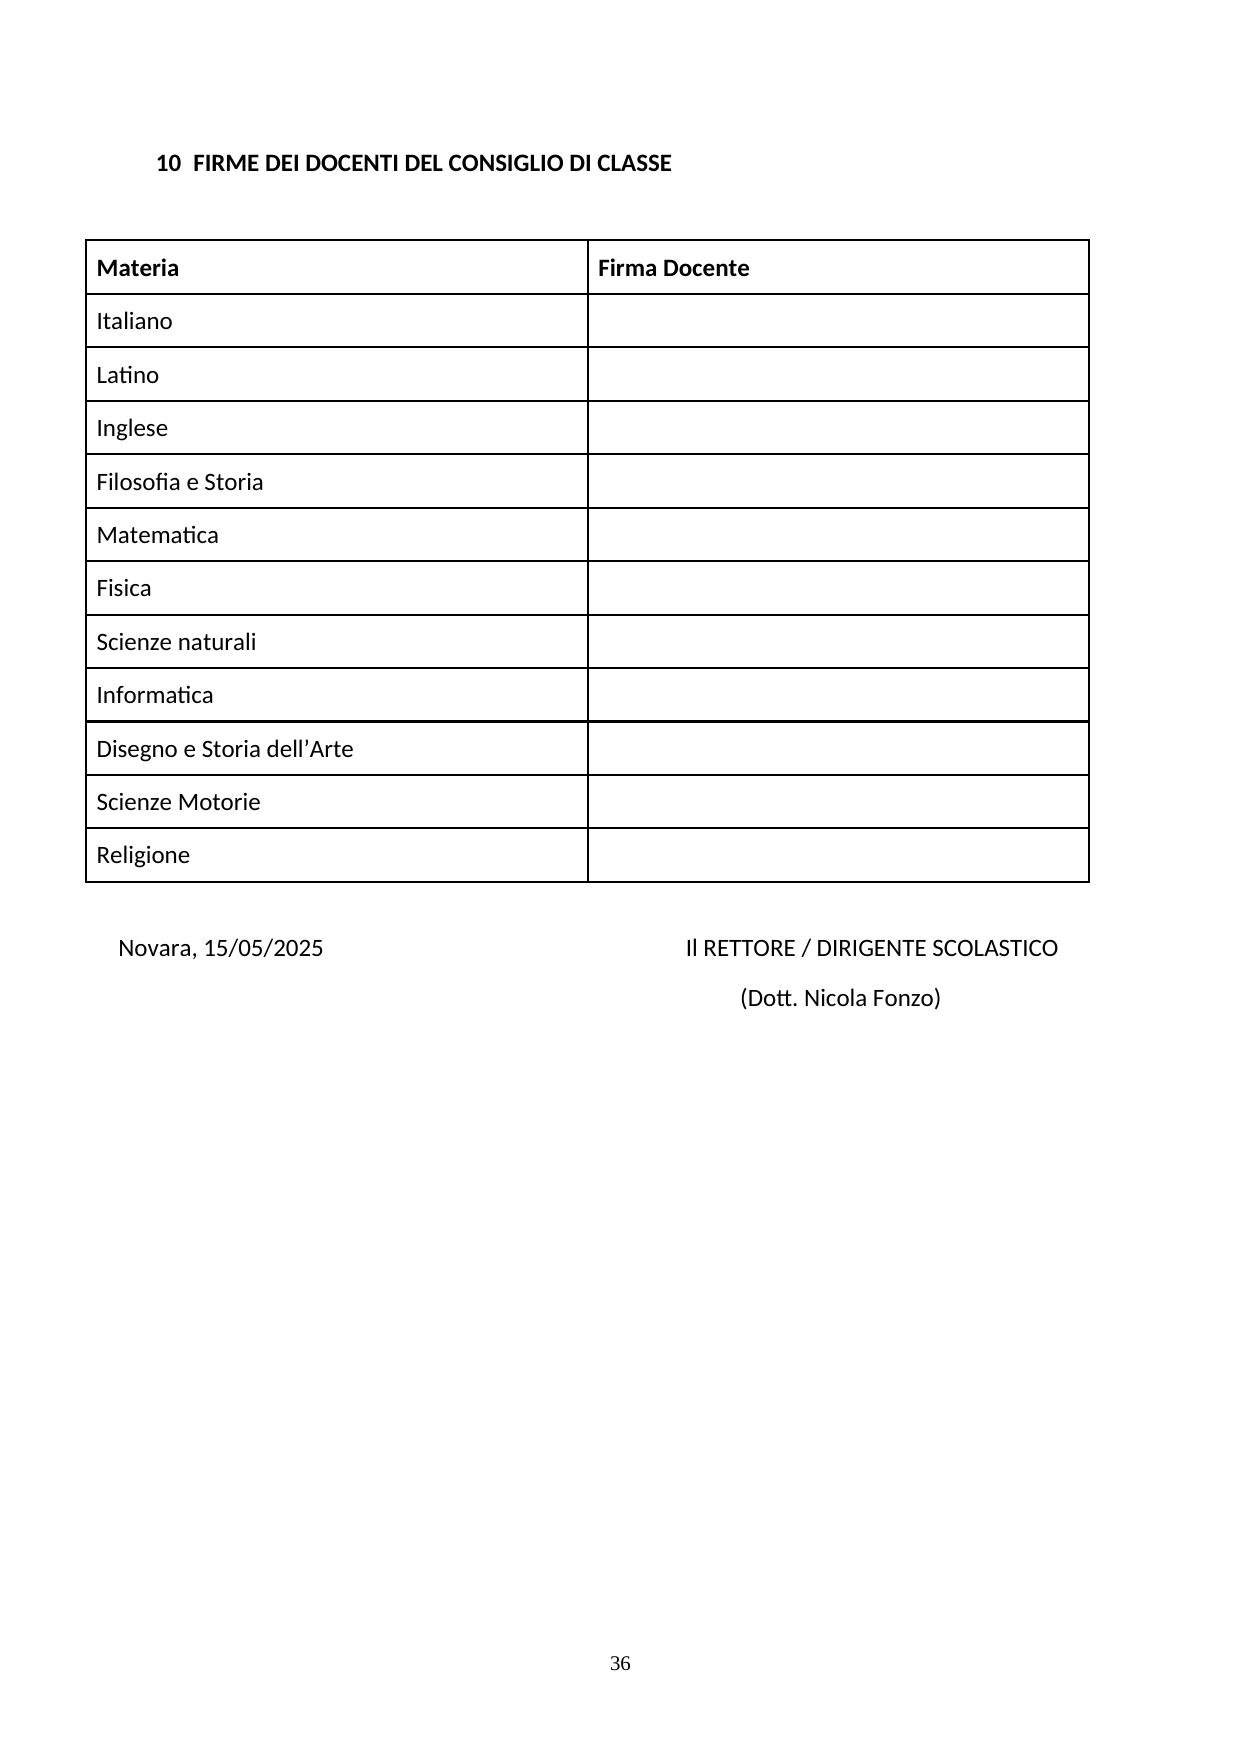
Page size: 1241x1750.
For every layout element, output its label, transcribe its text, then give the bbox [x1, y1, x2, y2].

table_cell Informatica [87, 669, 587, 720]
table_header Materia [87, 241, 587, 293]
table_cell [589, 295, 1088, 346]
table_cell Filosofia e Storia [87, 455, 587, 507]
table_cell [589, 669, 1088, 720]
table_cell [589, 562, 1088, 613]
table_cell Scienze Motorie [87, 776, 587, 827]
table_cell Fisica [87, 562, 587, 613]
table_header Firma Docente [589, 241, 1088, 293]
table_cell Religione [87, 829, 587, 881]
table_cell [589, 509, 1088, 560]
table_cell [589, 829, 1088, 881]
text (Dott. Nicola Fonzo) [118, 982, 1122, 1012]
table_cell [589, 723, 1088, 774]
table_cell [589, 402, 1088, 453]
table_cell Disegno e Storia dell’Arte [87, 723, 587, 774]
table_cell Scienze naturali [87, 616, 587, 667]
table_cell Matematica [87, 509, 587, 560]
table_cell Latino [87, 348, 587, 400]
table_cell Italiano [87, 295, 587, 346]
table_cell [589, 455, 1088, 507]
table_cell Inglese [87, 402, 587, 453]
table_cell [589, 348, 1088, 400]
list FIRME DEI DOCENTI DEL CONSIGLIO DI CLASSE [156, 148, 1122, 178]
table_cell [589, 616, 1088, 667]
text Novara, 15/05/2025 Il RETTORE / DIRIGENTE SCOLASTICO [118, 932, 1122, 963]
table_cell [589, 776, 1088, 827]
